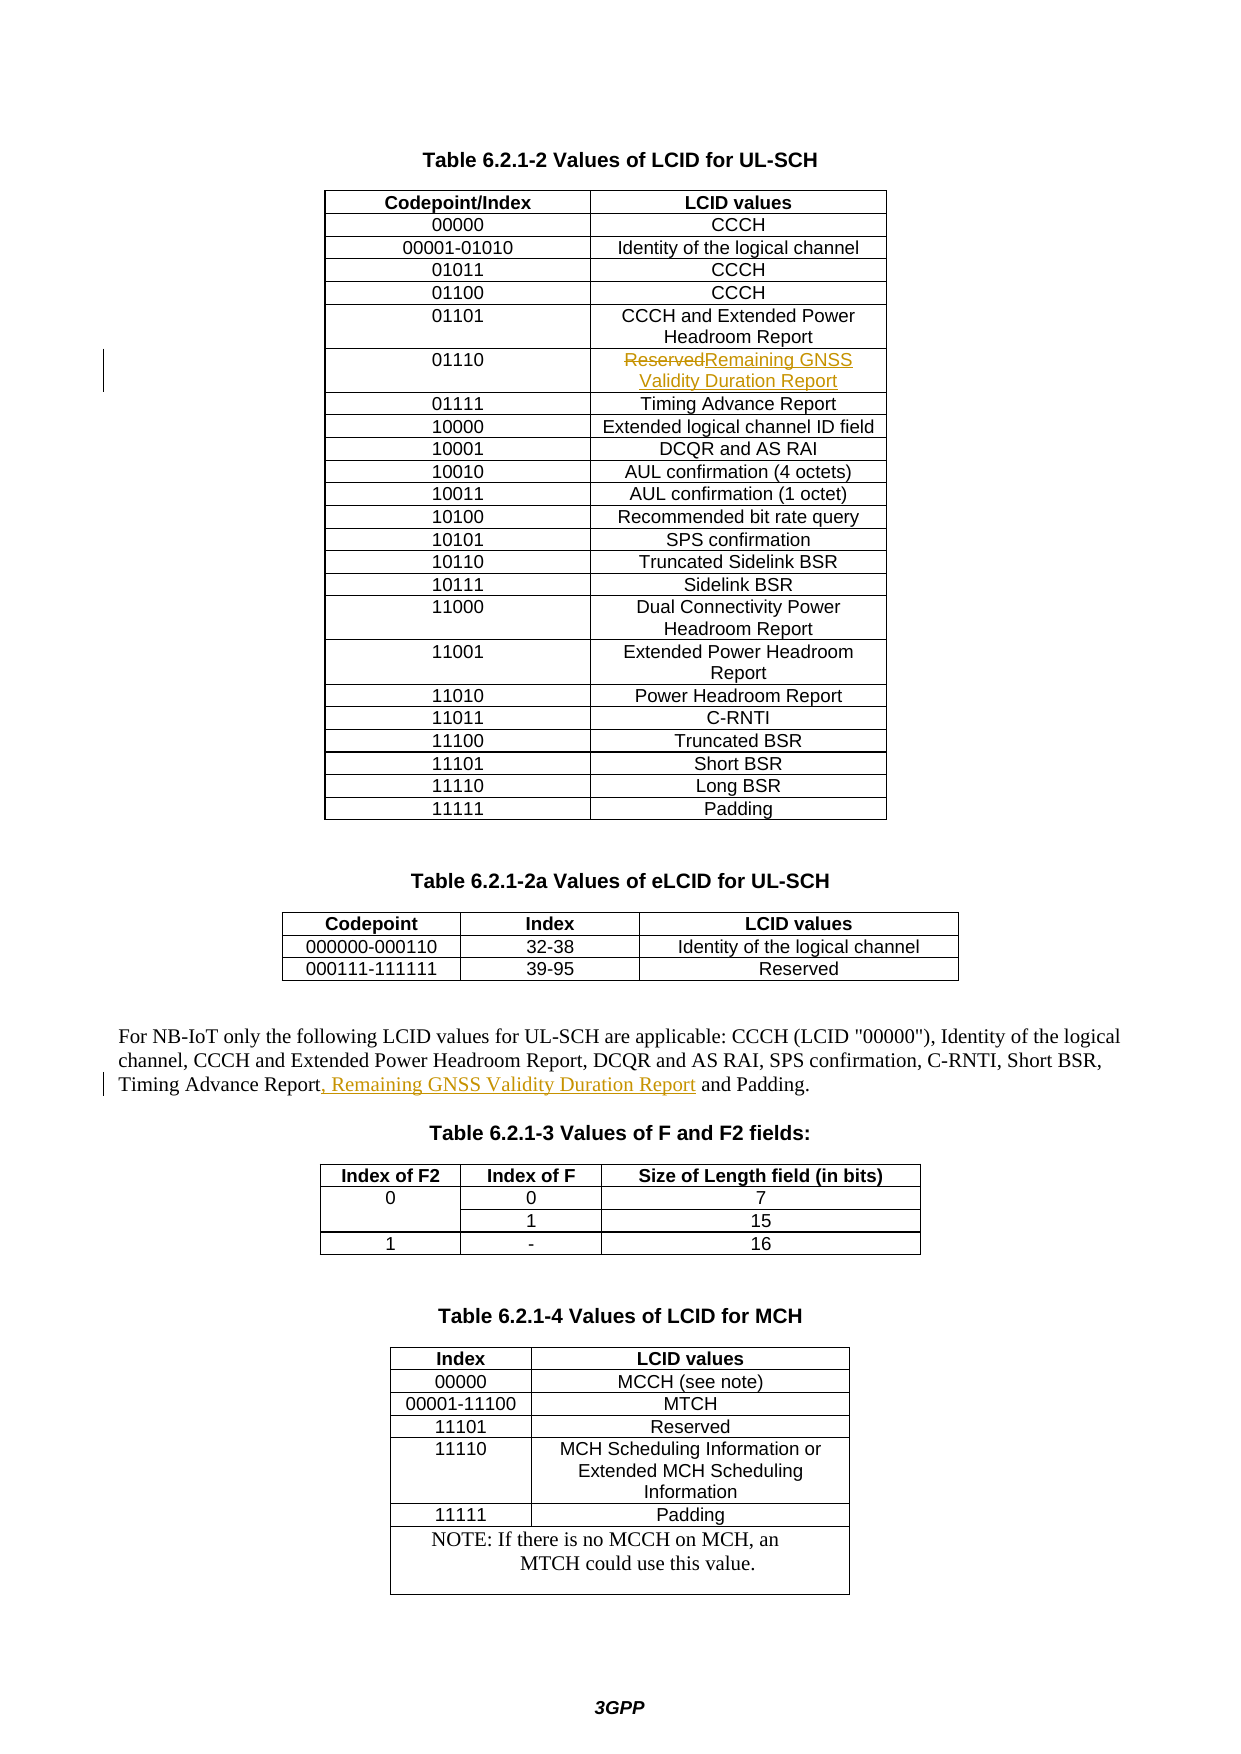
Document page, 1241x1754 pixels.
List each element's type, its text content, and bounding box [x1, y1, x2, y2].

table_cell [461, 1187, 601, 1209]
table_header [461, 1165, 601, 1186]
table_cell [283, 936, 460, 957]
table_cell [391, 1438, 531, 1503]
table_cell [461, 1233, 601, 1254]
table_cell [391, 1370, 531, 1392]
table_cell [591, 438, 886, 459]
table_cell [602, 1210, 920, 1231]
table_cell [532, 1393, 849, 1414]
text Table 6.2.1-3 Values of F and F2 fields: [118, 1121, 1122, 1145]
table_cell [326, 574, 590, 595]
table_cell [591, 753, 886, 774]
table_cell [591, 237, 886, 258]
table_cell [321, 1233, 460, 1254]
text Table 6.2.1-2a Values of eLCID for UL-SCH [118, 869, 1122, 893]
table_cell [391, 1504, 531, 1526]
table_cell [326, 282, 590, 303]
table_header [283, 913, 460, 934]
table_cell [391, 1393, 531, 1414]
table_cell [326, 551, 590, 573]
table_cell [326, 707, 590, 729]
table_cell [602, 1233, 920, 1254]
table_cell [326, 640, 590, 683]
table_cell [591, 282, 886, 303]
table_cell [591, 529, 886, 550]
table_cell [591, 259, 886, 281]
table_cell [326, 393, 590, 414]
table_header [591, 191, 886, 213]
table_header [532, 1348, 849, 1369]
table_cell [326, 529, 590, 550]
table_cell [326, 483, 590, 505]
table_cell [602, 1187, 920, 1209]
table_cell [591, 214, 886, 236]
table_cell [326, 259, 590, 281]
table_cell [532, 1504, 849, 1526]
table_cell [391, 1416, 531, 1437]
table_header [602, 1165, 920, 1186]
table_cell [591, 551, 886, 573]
text Table 6.2.1-2 Values of LCID for UL-SCH [118, 148, 1122, 172]
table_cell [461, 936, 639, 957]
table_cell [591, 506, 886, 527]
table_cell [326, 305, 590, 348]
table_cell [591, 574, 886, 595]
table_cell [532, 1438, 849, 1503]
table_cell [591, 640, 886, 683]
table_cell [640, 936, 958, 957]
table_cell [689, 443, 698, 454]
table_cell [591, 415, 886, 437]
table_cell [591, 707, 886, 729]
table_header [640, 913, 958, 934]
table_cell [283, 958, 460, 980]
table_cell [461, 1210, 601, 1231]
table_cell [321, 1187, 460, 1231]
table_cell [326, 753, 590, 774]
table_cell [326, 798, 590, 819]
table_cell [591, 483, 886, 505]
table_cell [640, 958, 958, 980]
text For NB-IoT only the following LCID values for UL-SCH are applicable: CCCH (LCID "00000"), Identity of the logical channel, CCCH and Extended Power Headroom Report, DCQR and AS RAI, SPS confirmation, C-RNTI, Short BSR, Timing Advance Report and Padding. [118, 1024, 1122, 1096]
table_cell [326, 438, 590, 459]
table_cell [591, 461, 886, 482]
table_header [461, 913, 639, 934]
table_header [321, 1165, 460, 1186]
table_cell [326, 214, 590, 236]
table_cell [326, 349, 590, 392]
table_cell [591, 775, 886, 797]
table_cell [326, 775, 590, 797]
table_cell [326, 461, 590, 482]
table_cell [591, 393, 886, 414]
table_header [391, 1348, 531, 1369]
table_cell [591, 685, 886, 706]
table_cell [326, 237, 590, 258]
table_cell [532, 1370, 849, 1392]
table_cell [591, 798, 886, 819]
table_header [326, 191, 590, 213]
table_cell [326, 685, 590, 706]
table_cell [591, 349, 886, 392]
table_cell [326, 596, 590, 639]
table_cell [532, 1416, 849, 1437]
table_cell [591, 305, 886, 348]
text Table 6.2.1-4 Values of LCID for MCH [118, 1304, 1122, 1328]
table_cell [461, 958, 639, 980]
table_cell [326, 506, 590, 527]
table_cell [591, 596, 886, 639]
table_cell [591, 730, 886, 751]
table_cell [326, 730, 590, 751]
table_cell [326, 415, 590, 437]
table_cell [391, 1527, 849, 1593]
